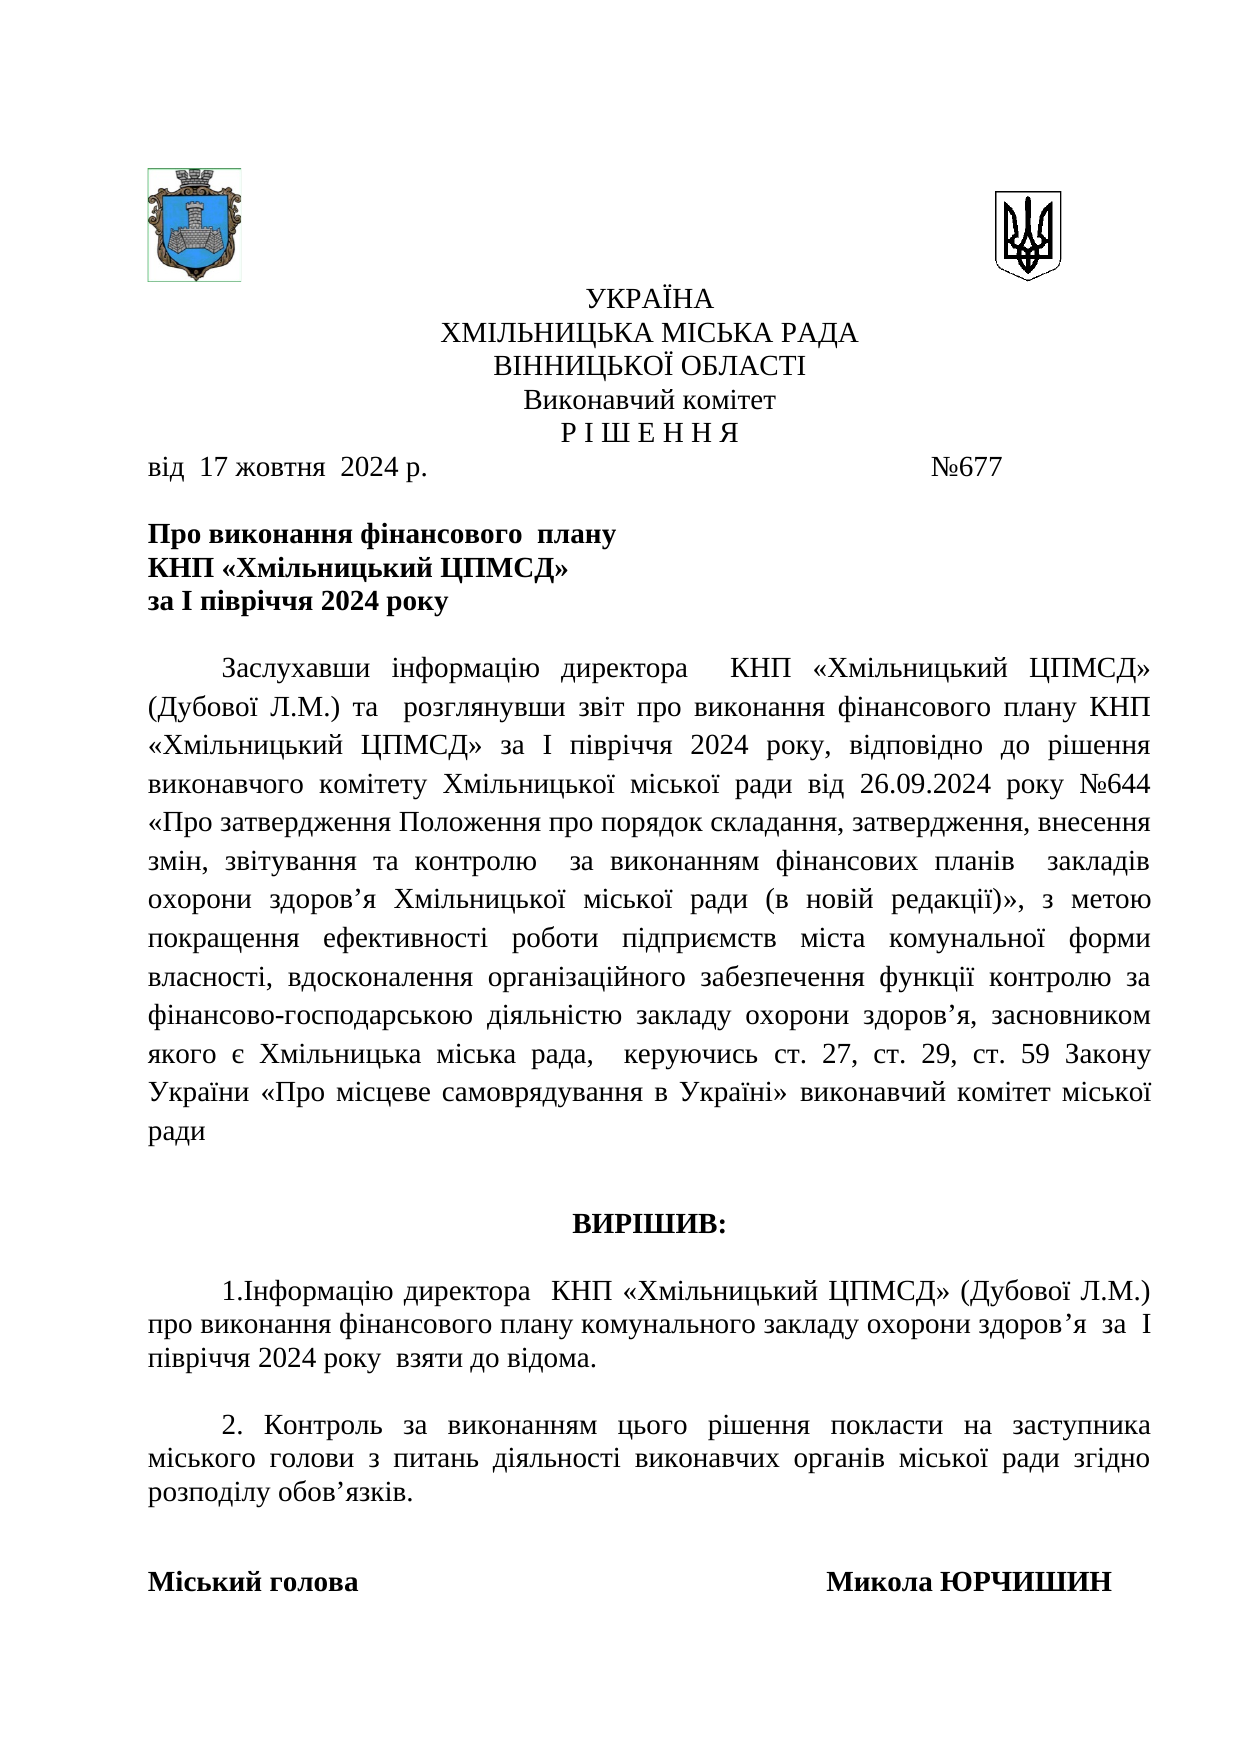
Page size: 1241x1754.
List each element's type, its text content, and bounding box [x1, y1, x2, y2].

picture [147, 168, 242, 282]
text КНП «Хмільницький ЦПМСД» [148, 550, 1152, 583]
text Про виконання фінансового плану [148, 516, 1152, 550]
text 1.Інформацію директора КНП «Хмільницький ЦПМСД» (Дубової Л.М.) про виконання фінансового плану комунального закладу охорони здоров’я за І півріччя 2024 року взяти до відома. [148, 1273, 1152, 1373]
text ВИРІШИВ: [148, 1206, 1152, 1239]
text Р І Ш Е Н Н Я [148, 416, 1152, 449]
text ВІННИЦЬКОЇ ОБЛАСТІ [148, 348, 1152, 382]
text від 17 жовтня 2024 р. №677 [148, 449, 1152, 483]
text Міський голова Микола ЮРЧИШИН [148, 1564, 1152, 1597]
picture [994, 190, 1062, 282]
text Виконавчий комітет [148, 382, 1152, 416]
text за І півріччя 2024 року [148, 583, 1152, 617]
text Заслухавши інформацію директора КНП «Хмільницький ЦПМСД» (Дубової Л.М.) та розглянувши звіт про виконання фінансового плану КНП «Хмільницький ЦПМСД» за І півріччя 2024 року, відповідно до рішення виконавчого комітету Хмільницької міської ради від 26.09.2024 року №644 «Про затвердження Положення про порядок складання, затвердження, внесення змін, звітування та контролю за виконанням фінансових планів закладів охорони здоров’я Хмільницької міської ради (в новій редакції)», з метою покращення ефективності роботи підприємств міста комунальної форми власності, вдосконалення організаційного забезпечення функції контролю за фінансово-господарською діяльністю закладу охорони здоров’я, засновником якого є Хмільницька міська рада, керуючись ст. 27, ст. 29, ст. 59 Закону України «Про місцеве самоврядування в Україні» виконавчий комітет міської ради [148, 650, 1152, 1146]
text 2. Контроль за виконанням цього рішення покласти на заступника міського голови з питань діяльності виконавчих органів міської ради згідно розподілу обов’язків. [148, 1407, 1152, 1508]
text ХМІЛЬНИЦЬКА МІСЬКА РАДА [148, 315, 1152, 348]
text УКРАЇНА [148, 281, 1152, 315]
